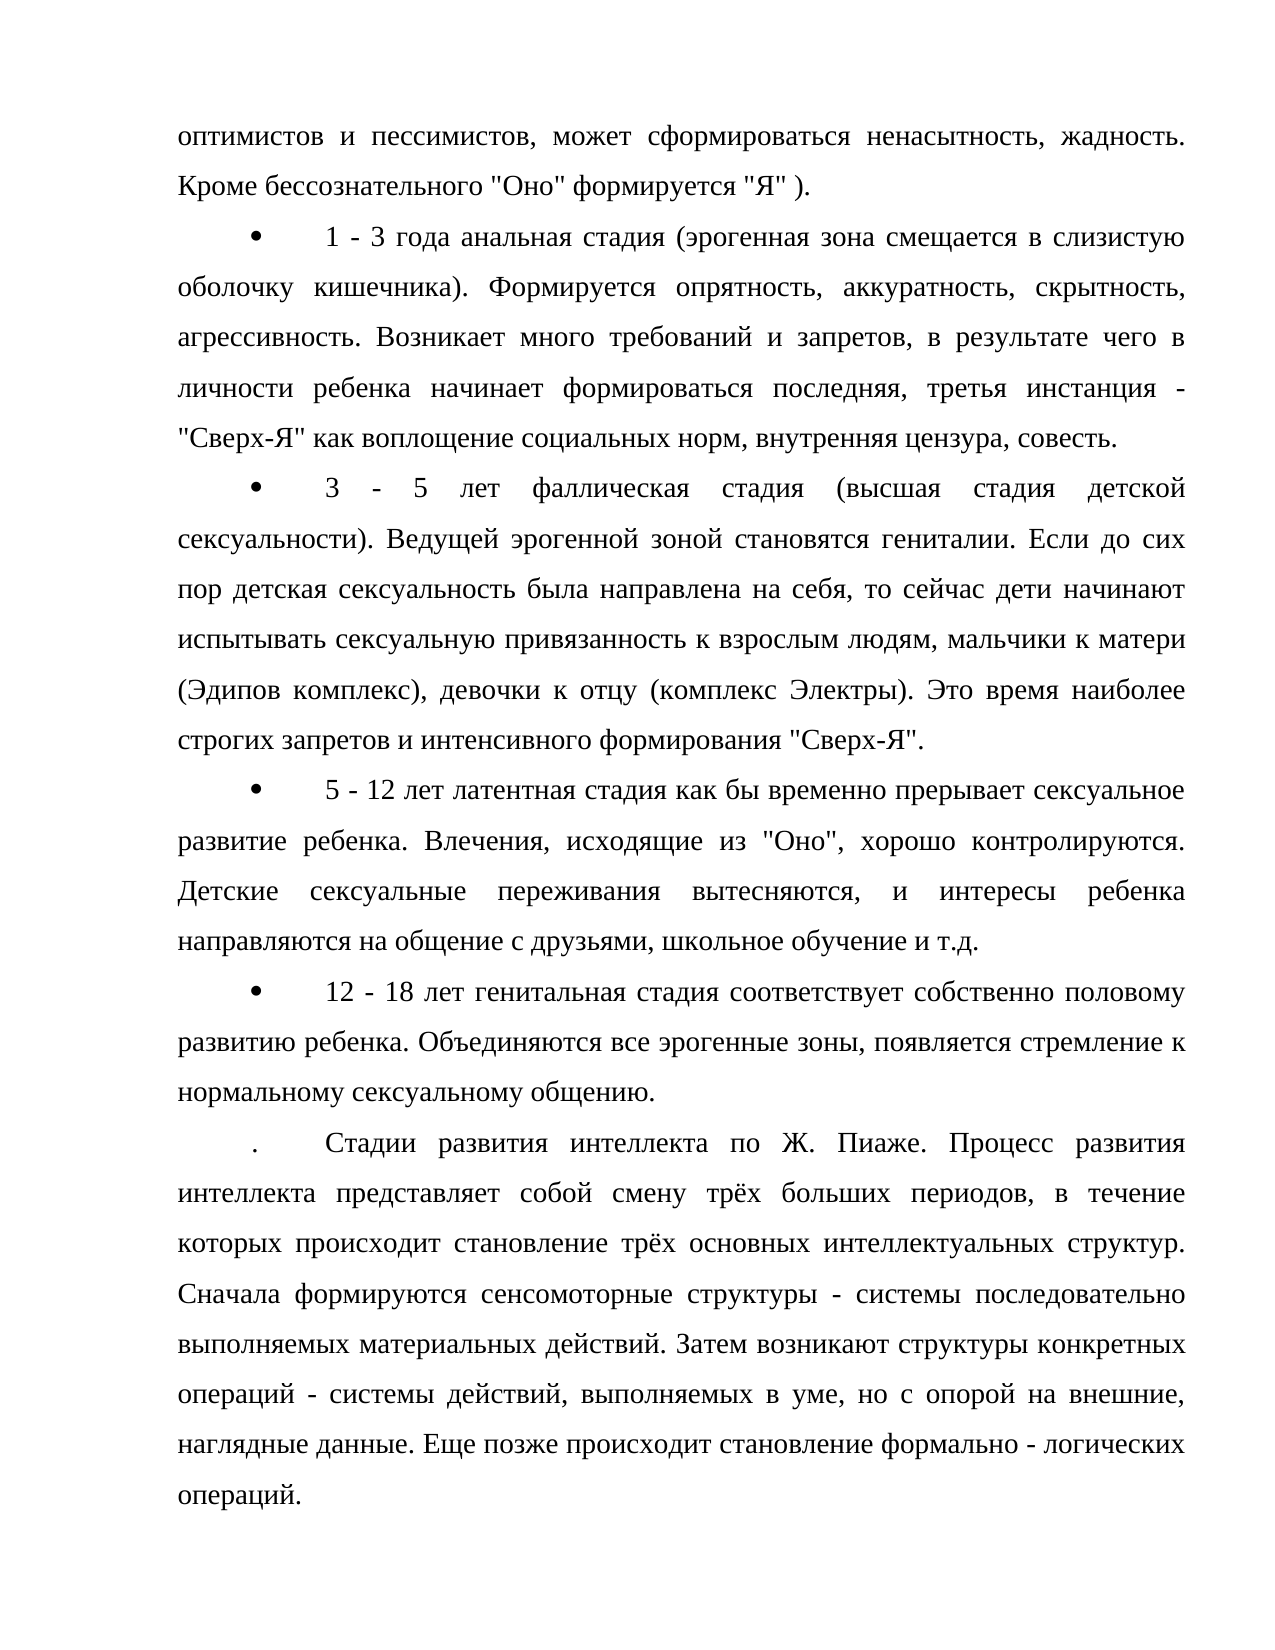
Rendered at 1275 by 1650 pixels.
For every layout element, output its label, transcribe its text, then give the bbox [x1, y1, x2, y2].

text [177, 118, 1186, 202]
text · 3 - 5 лет фаллическая стадия (высшая стадия детской сексуальности). Ведущей эрогенной зоной становятся гениталии. Если до сих пор детская сексуальность была направлена на себя, то сейчас дети начинают испытывать сексуальную привязанность к взрослым людям, мальчики к матери (Эдипов комплекс), девочки к отцу (комплекс Электры). Это время наиболее строгих запретов и интенсивного формирования "Сверх-Я". [177, 470, 1186, 756]
text · 12 - 18 лет генитальная стадия соответствует собственно половому развитию ребенка. Объединяются все эрогенные зоны, появляется стремление к нормальному сексуальному общению. [177, 974, 1186, 1108]
text · 1 - 3 года анальная стадия (эрогенная зона смещается в слизистую оболочку кишечника). Формируется опрятность, аккуратность, скрытность, агрессивность. Возникает много требований и запретов, в результате чего в личности ребенка начинает формироваться последняя, третья инстанция - "Сверх-Я" как воплощение социальных норм, внутренняя цензура, совесть. [177, 219, 1186, 454]
text . Стадии развития интеллекта по Ж. Пиаже. Процесс развития интеллекта представляет собой смену трёх больших периодов, в течение которых происходит становление трёх основных интеллектуальных структур. Сначала формируются сенсомоторные структуры - системы последовательно выполняемых материальных действий. Затем возникают структуры конкретных операций - системы действий, выполняемых в уме, но с опорой на внешние, наглядные данные. Еще позже происходит становление формально - логических операций. [177, 1125, 1186, 1511]
text · 5 - 12 лет латентная стадия как бы временно прерывает сексуальное развитие ребенка. Влечения, исходящие из "Оно", хорошо контролируются. Детские сексуальные переживания вытесняются, и интересы ребенка направляются на общение с друзьями, школьное обучение и т.д. [177, 772, 1186, 957]
